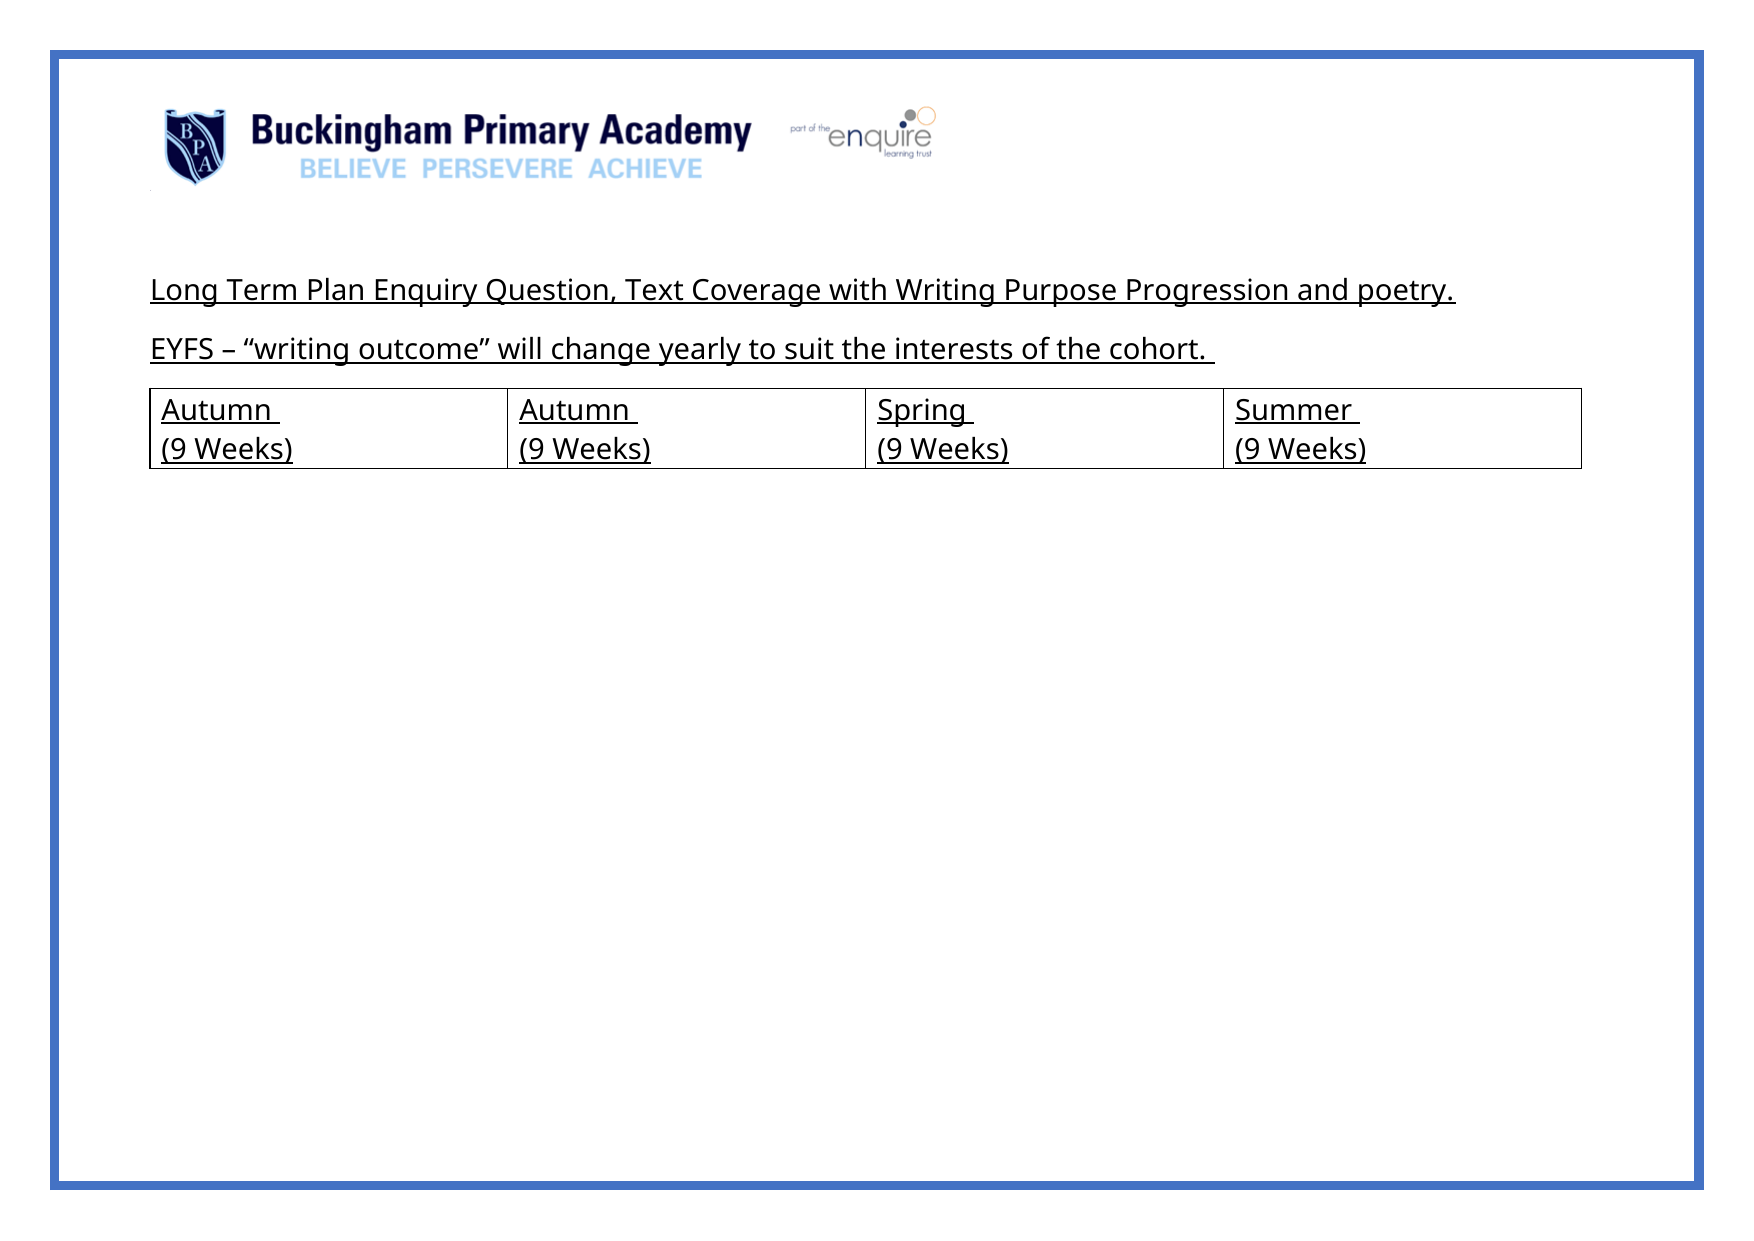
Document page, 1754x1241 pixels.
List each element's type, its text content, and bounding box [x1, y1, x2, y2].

table_header Autumn (9 Weeks) [508, 389, 865, 468]
text EYFS – “writing outcome” will change yearly to suit the interests of the cohort. [150, 328, 1604, 368]
table_header Autumn (9 Weeks) [151, 389, 507, 468]
table_header Spring (9 Weeks) [866, 389, 1223, 468]
table_header Summer (9 Weeks) [1224, 389, 1581, 468]
text Long Term Plan Enquiry Question, Text Coverage with Writing Purpose Progression and poetry. [150, 269, 1604, 308]
picture [150, 103, 940, 191]
